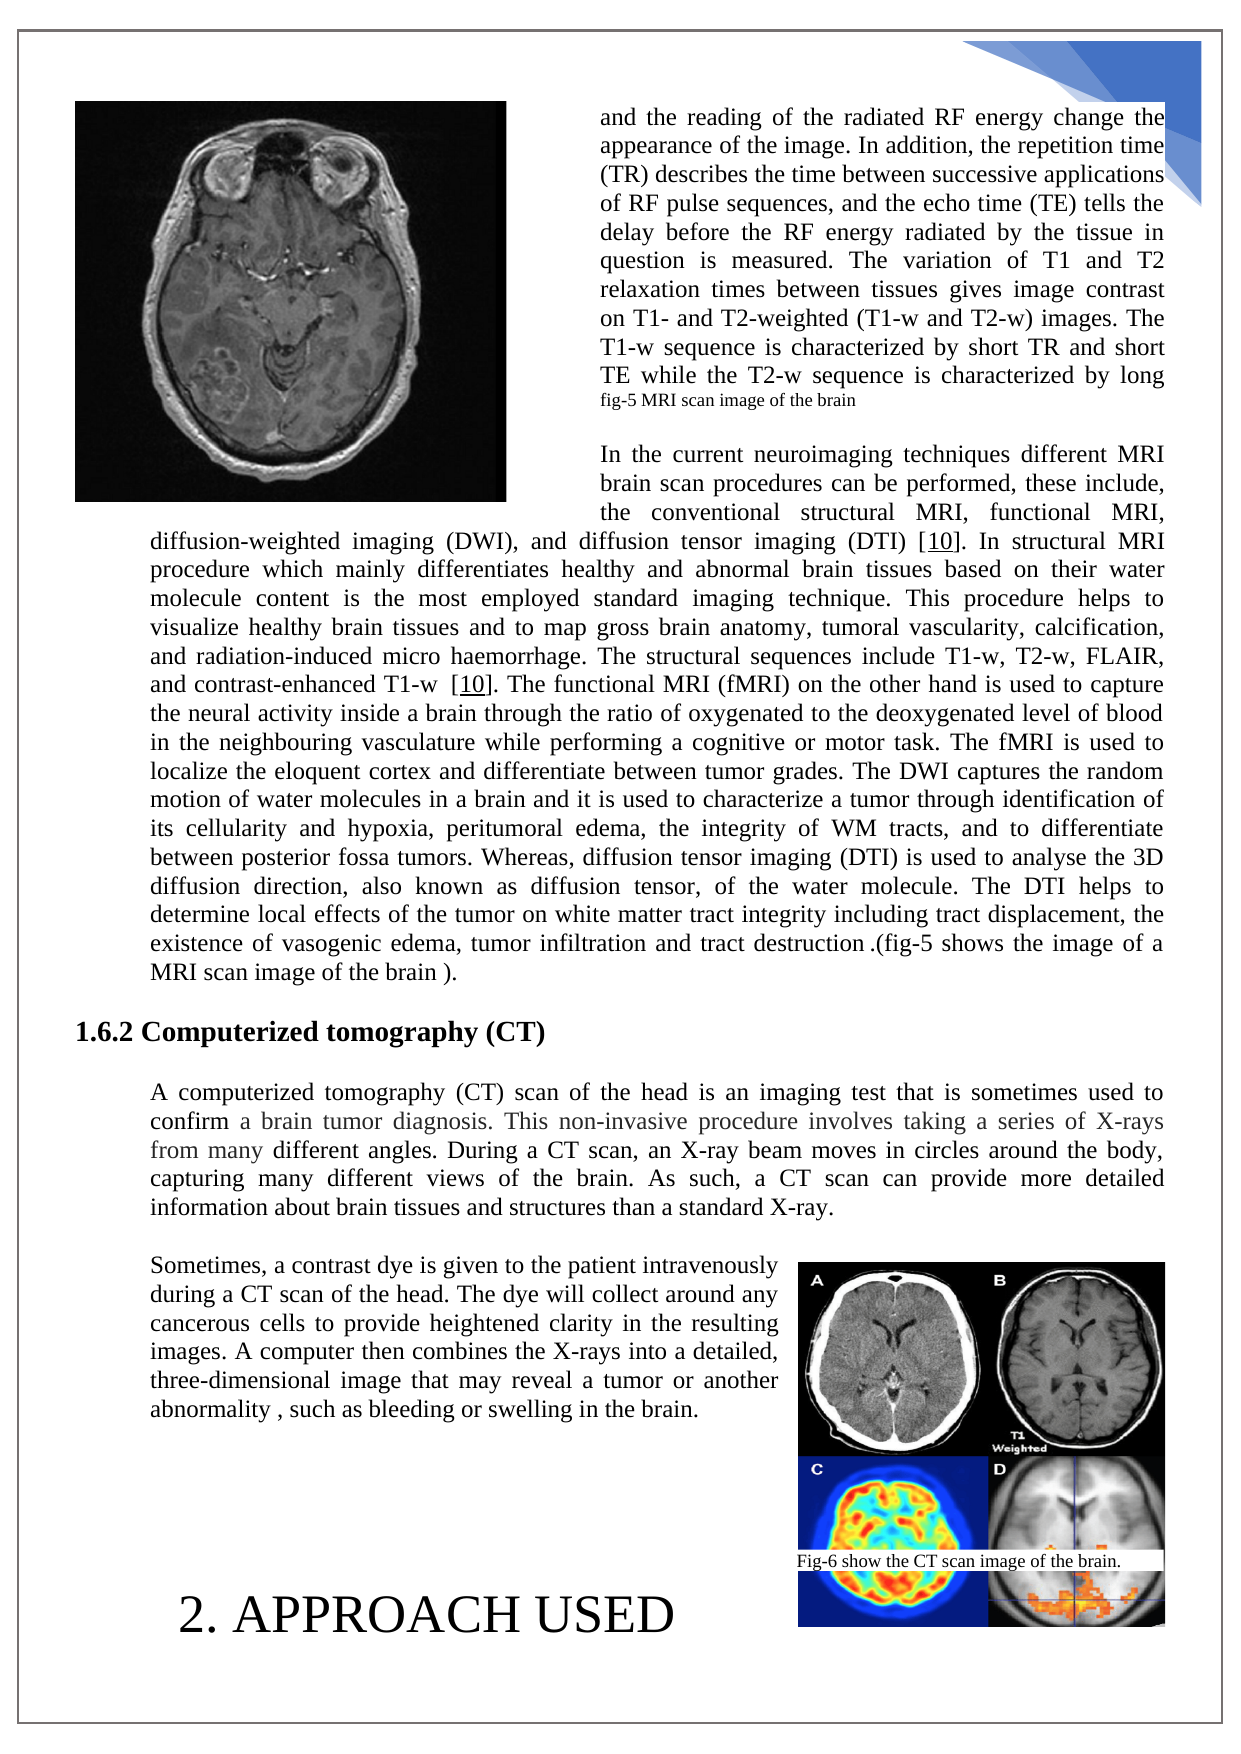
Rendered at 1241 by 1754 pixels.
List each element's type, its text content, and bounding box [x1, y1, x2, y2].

picture [75, 101, 507, 502]
text 2. APPROACH USED [75, 1582, 1165, 1644]
text 1.6.2 Computerized tomography (CT) [75, 1014, 1165, 1048]
text fig-5 MRI scan image of the brain [507, 389, 1165, 411]
text A computerized tomography (CT) scan of the head is an imaging test that is sometimes used to confirm a brain tumor diagnosis. This non-invasive procedure involves taking a series of X-rays from many different angles. During a CT scan, an X-ray beam moves in circles around the body, capturing many different views of the brain. As such, a CT scan can provide more detailed information about brain tissues and structures than a standard X-ray. [150, 1077, 1165, 1221]
picture [962, 41, 1202, 207]
text Sometimes, a contrast dye is given to the patient intravenously during a CT scan of the head. The dye will collect around any cancerous cells to provide heightened clarity in the resulting images. A computer then combines the X-rays into a detailed, three-dimensional image that may reveal a tumor or another abnormality , such as bleeding or swelling in the brain. [150, 1250, 1165, 1423]
text In the current neuroimaging techniques different MRI brain scan procedures can be performed, these include, the conventional structural MRI, functional MRI, diffusion-weighted imaging (DWI), and diffusion tensor imaging (DTI) [10]. In structural MRI procedure which mainly differentiates healthy and abnormal brain tissues based on their water molecule content is the most employed standard imaging technique. This procedure helps to visualize healthy brain tissues and to map gross brain anatomy, tumoral vascularity, calcification, and radiation-induced micro haemorrhage. The structural sequences include T1-w, T2-w, FLAIR, and contrast-enhanced T1-w [10]. The functional MRI (fMRI) on the other hand is used to capture the neural activity inside a brain through the ratio of oxygenated to the deoxygenated level of blood in the neighbouring vasculature while performing a cognitive or motor task. The fMRI is used to localize the eloquent cortex and differentiate between tumor grades. The DWI captures the random motion of water molecules in a brain and it is used to characterize a tumor through identification of its cellularity and hypoxia, peritumoral edema, the integrity of WM tracts, and to differentiate between posterior fossa tumors. Whereas, diffusion tensor imaging (DTI) is used to analyse the 3D diffusion direction, also known as diffusion tensor, of the water molecule. The DTI helps to determine local effects of the tumor on white matter tract integrity including tract displacement, the existence of vasogenic edema, tumor infiltration and tract destruction .(fig-5 shows the image of a MRI scan image of the brain ). [150, 439, 1165, 986]
picture [798, 1262, 1166, 1627]
